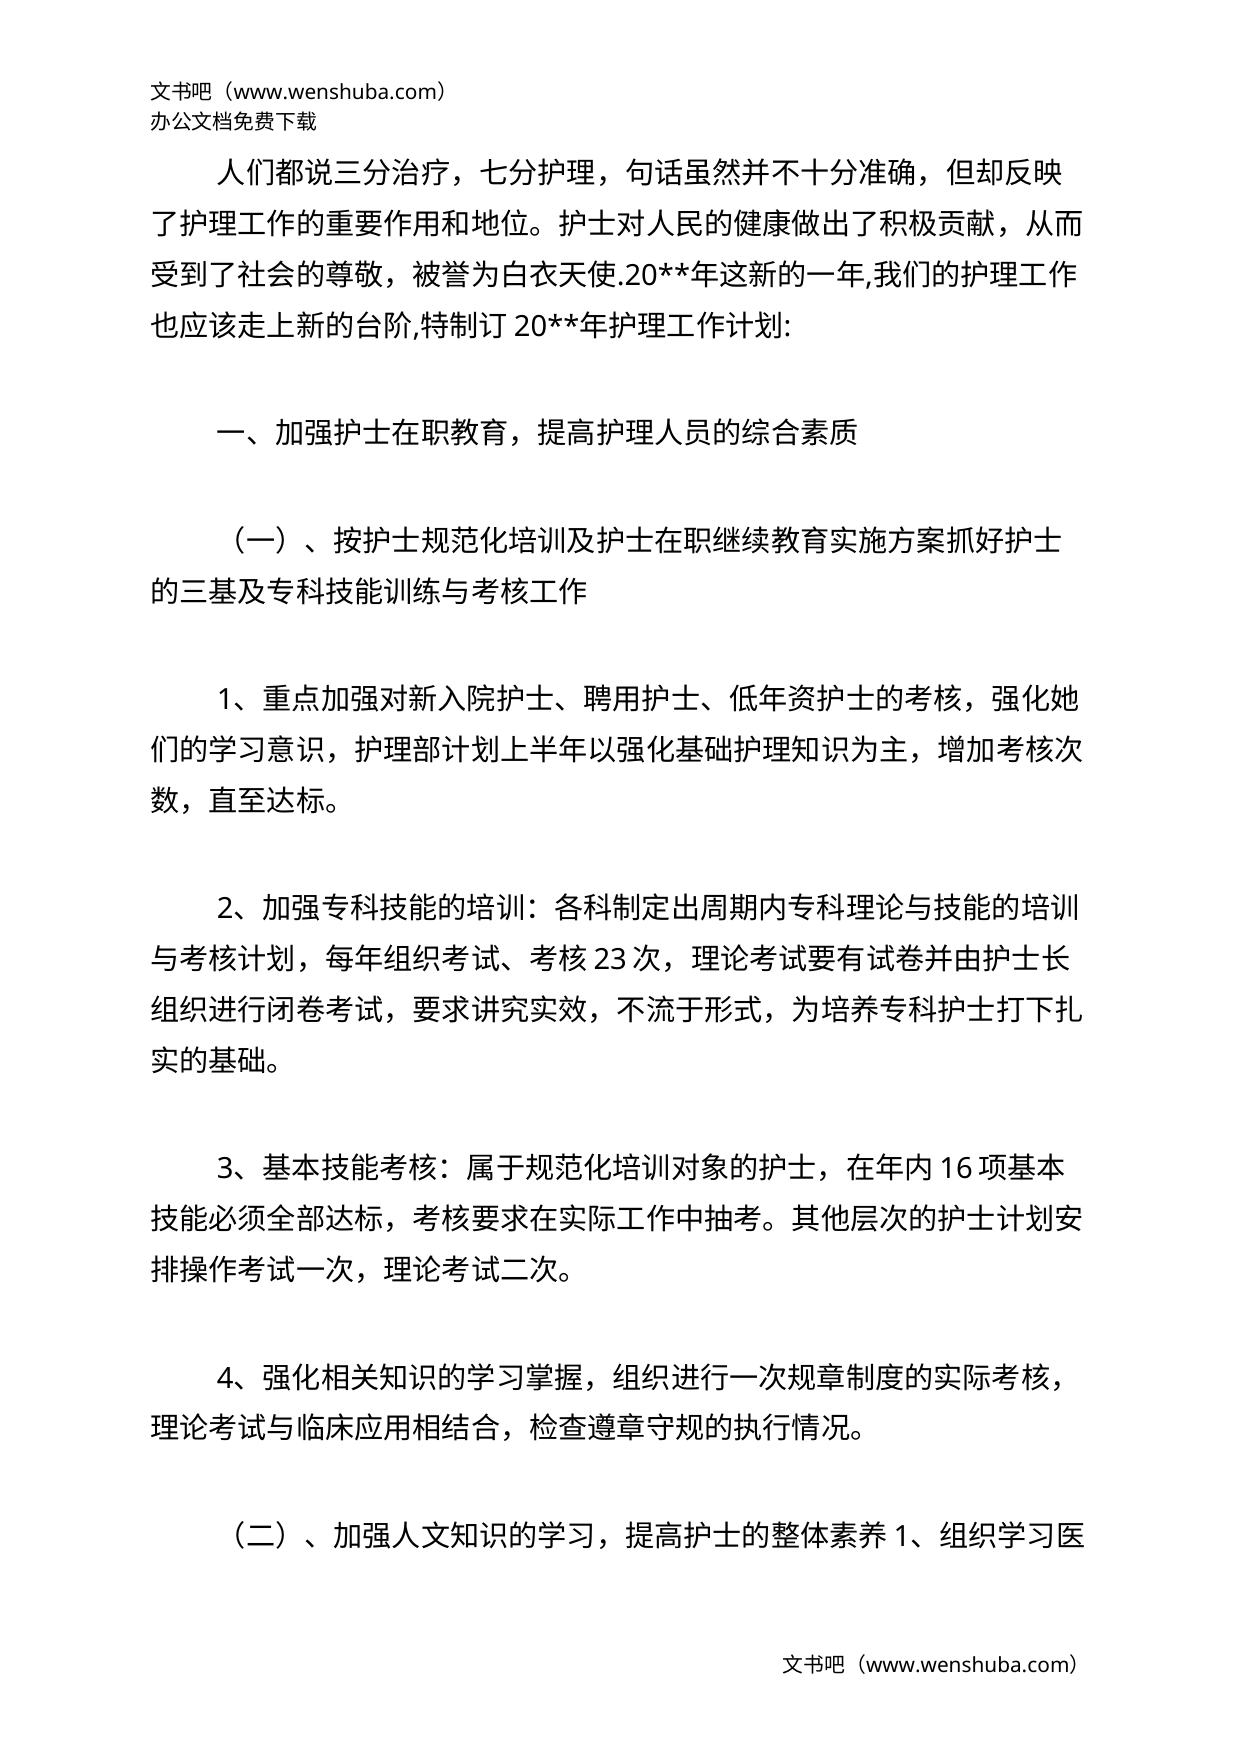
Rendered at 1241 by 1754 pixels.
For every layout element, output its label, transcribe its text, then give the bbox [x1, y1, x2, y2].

text 3、基本技能考核：属于规范化培训对象的护士，在年内16项基本技能必须全部达标，考核要求在实际工作中抽考。其他层次的护士计划安排操作考试一次，理论考试二次。 [150, 1145, 1090, 1289]
text 一、加强护士在职教育，提高护理人员的综合素质 [150, 410, 1090, 452]
text 2、加强专科技能的培训：各科制定出周期内专科理论与技能的培训与考核计划，每年组织考试、考核23次，理论考试要有试卷并由护士长组织进行闭卷考试，要求讲究实效，不流于形式，为培养专科护士打下扎实的基础。 [150, 885, 1090, 1080]
text 4、强化相关知识的学习掌握，组织进行一次规章制度的实际考核，理论考试与临床应用相结合，检查遵章守规的执行情况。 [150, 1354, 1090, 1447]
text 1、重点加强对新入院护士、聘用护士、低年资护士的考核，强化她们的学习意识，护理部计划上半年以强化基础护理知识为主，增加考核次数，直至达标。 [150, 676, 1090, 820]
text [150, 1513, 1090, 1555]
text 人们都说三分治疗，七分护理，句话虽然并不十分准确，但却反映了护理工作的重要作用和地位。护士对人民的健康做出了积极贡献，从而受到了社会的尊敬，被誉为白衣天使.20**年这新的一年,我们的护理工作也应该走上新的台阶,特制订20**年护理工作计划: [150, 150, 1090, 345]
text （一）、按护士规范化培训及护士在职继续教育实施方案抓好护士的三基及专科技能训练与考核工作 [150, 518, 1090, 611]
